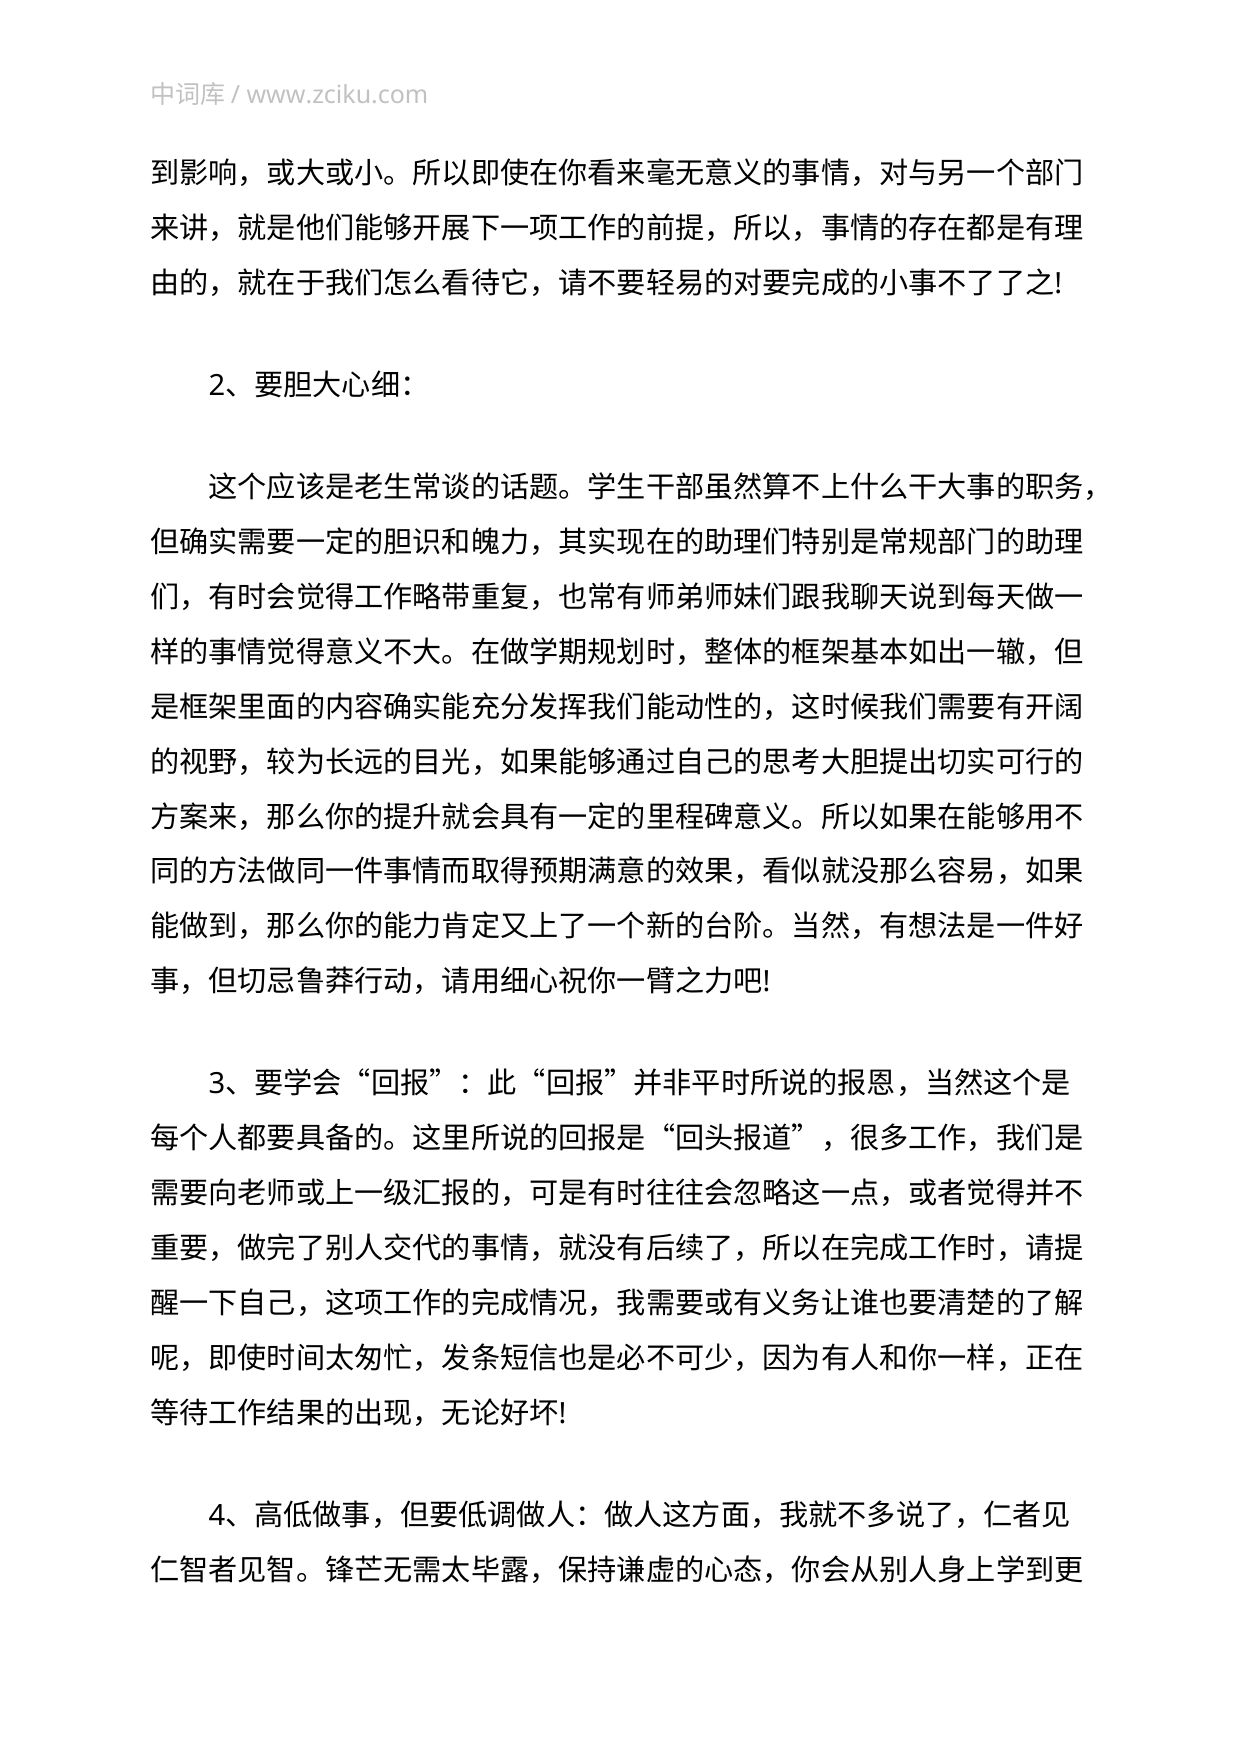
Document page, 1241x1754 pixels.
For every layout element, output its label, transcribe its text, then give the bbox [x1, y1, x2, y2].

text 这个应该是老生常谈的话题。学生干部虽然算不上什么干大事的职务，但确实需要一定的胆识和魄力，其实现在的助理们特别是常规部门的助理们，有时会觉得工作略带重复，也常有师弟师妹们跟我聊天说到每天做一样的事情觉得意义不大。在做学期规划时，整体的框架基本如出一辙，但是框架里面的内容确实能充分发挥我们能动性的，这时候我们需要有开阔的视野，较为长远的目光，如果能够通过自己的思考大胆提出切实可行的方案来，那么你的提升就会具有一定的里程碑意义。所以如果在能够用不同的方法做同一件事情而取得预期满意的效果，看似就没那么容易，如果能做到，那么你的能力肯定又上了一个新的台阶。当然，有想法是一件好事，但切忌鲁莽行动，请用细心祝你一臂之力吧! [150, 464, 1090, 1000]
text 3、要学会“回报”：此“回报”并非平时所说的报恩，当然这个是每个人都要具备的。这里所说的回报是“回头报道”，很多工作，我们是需要向老师或上一级汇报的，可是有时往往会忽略这一点，或者觉得并不重要，做完了别人交代的事情，就没有后续了，所以在完成工作时，请提醒一下自己，这项工作的完成情况，我需要或有义务让谁也要清楚的了解呢，即使时间太匆忙，发条短信也是必不可少，因为有人和你一样，正在等待工作结果的出现，无论好坏! [150, 1060, 1090, 1432]
text 2、要胆大心细： [150, 362, 1090, 404]
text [150, 150, 1090, 302]
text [150, 1491, 1090, 1588]
